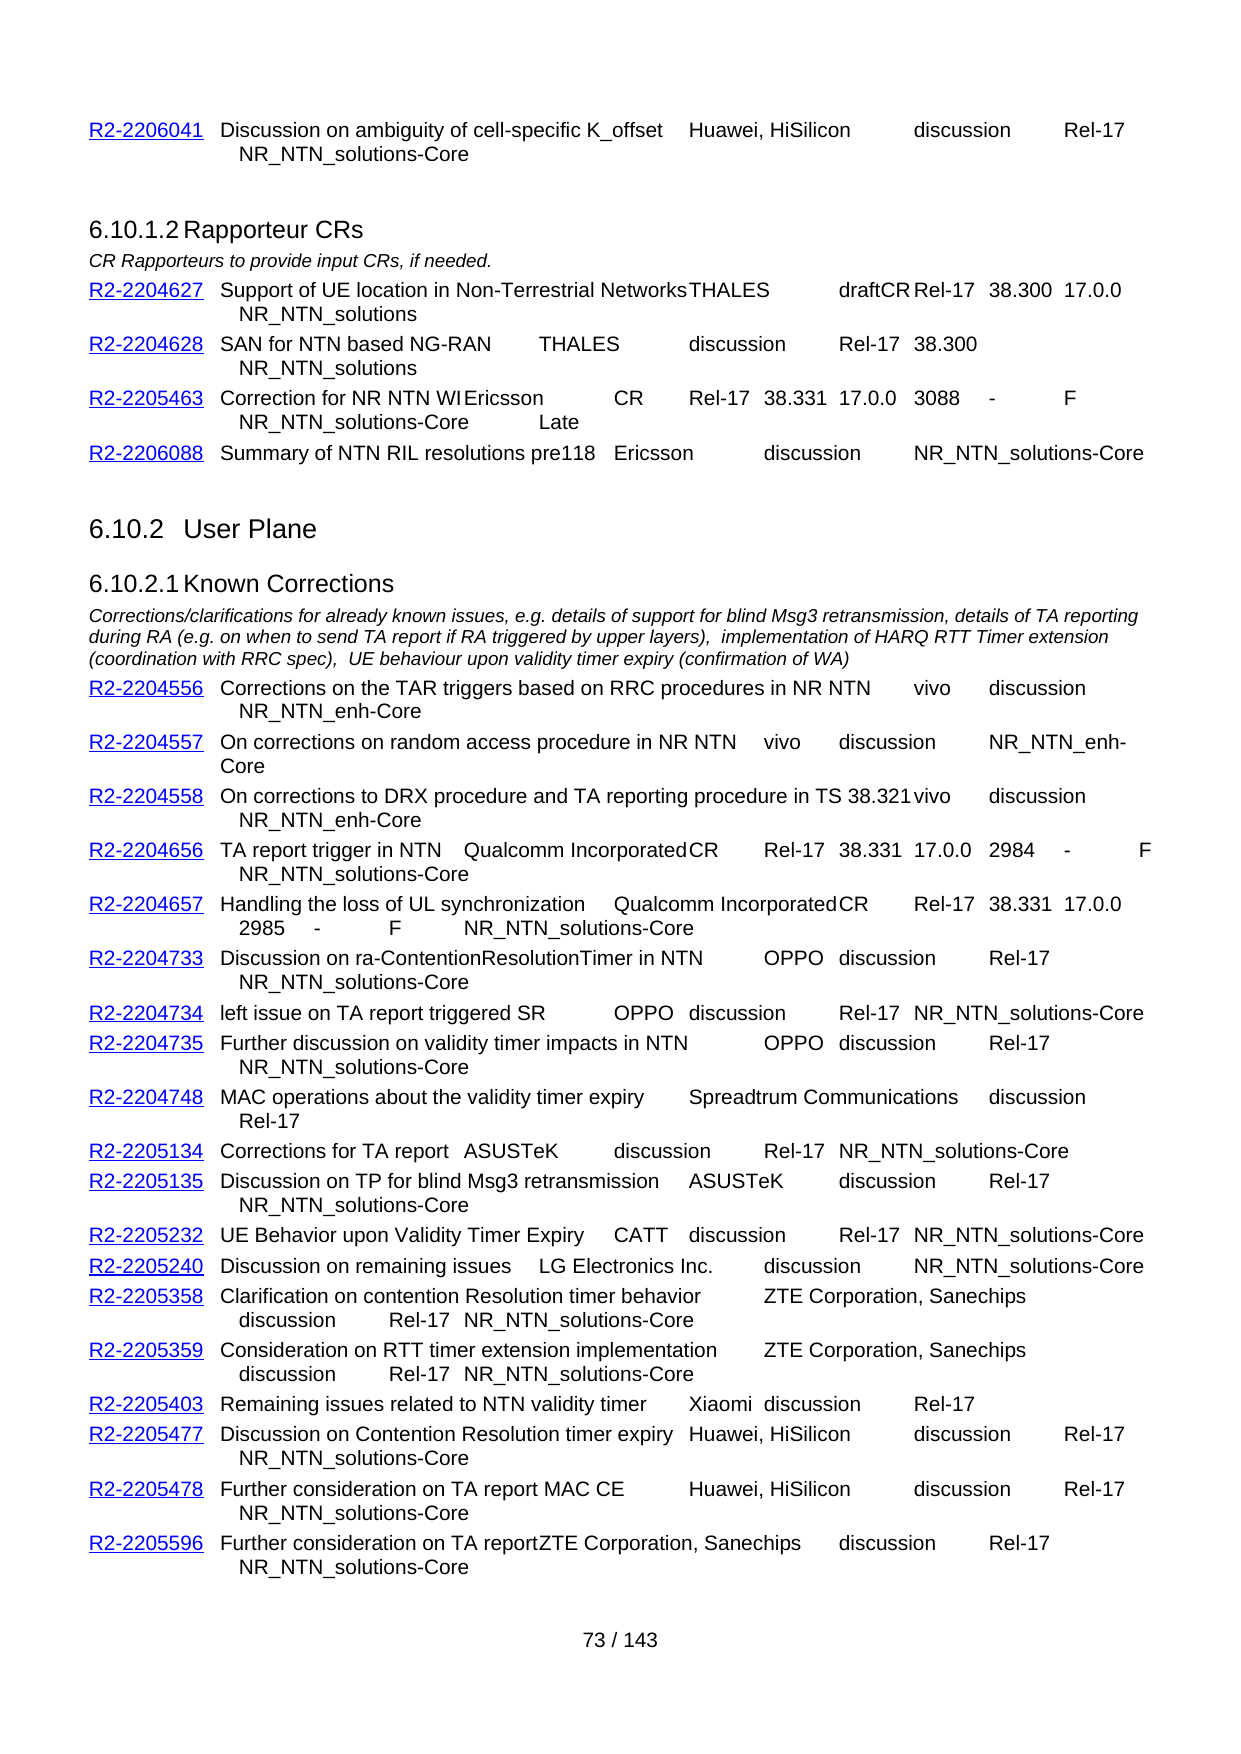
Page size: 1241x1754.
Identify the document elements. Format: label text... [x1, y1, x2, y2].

title R2-2205596 Further consideration on TA report ZTE Corporation, Sanechips discussion Rel-17 NR_NTN_solutions-Core [89, 1531, 1152, 1578]
title R2-2204557 On corrections on random access procedure in NR NTN vivo discussion NR_NTN_enh-Core [89, 729, 1152, 777]
title R2-2204556 Corrections on the TAR triggers based on RRC procedures in NR NTN vivo discussion NR_NTN_enh-Core [89, 675, 1152, 723]
title R2-2205478 Further consideration on TA report MAC CE Huawei, HiSilicon discussion Rel-17 NR_NTN_solutions-Core [89, 1476, 1152, 1524]
title R2-2205232 UE Behavior upon Validity Timer Expiry CATT discussion Rel-17 NR_NTN_solutions-Core [89, 1223, 1152, 1247]
title R2-2204656 TA report trigger in NTN Qualcomm Incorporated CR Rel-17 38.331 17.0.0 2984 - F NR_NTN_solutions-Core [89, 838, 1152, 886]
title R2-2205358 Clarification on contention Resolution timer behavior ZTE Corporation, Sanechips discussion Rel-17 NR_NTN_solutions-Core [89, 1284, 1152, 1332]
title R2-2204734 left issue on TA report triggered SR OPPO discussion Rel-17 NR_NTN_solutions-Core [89, 1000, 1152, 1024]
title R2-2205135 Discussion on TP for blind Msg3 retransmission ASUSTeK discussion Rel-17 NR_NTN_solutions-Core [89, 1169, 1152, 1217]
title R2-2205240 Discussion on remaining issues LG Electronics Inc. discussion NR_NTN_solutions-Core [89, 1253, 1152, 1277]
text CR Rapporteurs to provide input CRs, if needed. [89, 250, 1152, 272]
text Corrections/clarifications for already known issues, e.g. details of support for blind Msg3 retransmission, details of TA reporting during RA (e.g. on when to send TA report if RA triggered by upper layers), implementation of HARQ RTT Timer extension (coordination with RRC spec), UE behaviour upon validity timer expiry (confirmation of WA) [89, 604, 1152, 669]
subtitle 6.10.1.2 Rapporteur CRs [89, 215, 1152, 244]
title R2-2204733 Discussion on ra-ContentionResolutionTimer in NTN OPPO discussion Rel-17 NR_NTN_solutions-Core [89, 946, 1152, 994]
title R2-2204657 Handling the loss of UL synchronization Qualcomm Incorporated CR Rel-17 38.331 17.0.0 2985 - F NR_NTN_solutions-Core [89, 892, 1152, 940]
title R2-2205134 Corrections for TA report ASUSTeK discussion Rel-17 NR_NTN_solutions-Core [89, 1139, 1152, 1163]
title R2-2205477 Discussion on Contention Resolution timer expiry Huawei, HiSilicon discussion Rel-17 NR_NTN_solutions-Core [89, 1422, 1152, 1470]
title R2-2204558 On corrections to DRX procedure and TA reporting procedure in TS 38.321 vivo discussion NR_NTN_enh-Core [89, 784, 1152, 832]
subtitle 6.10.2 User Plane [89, 513, 1152, 544]
title R2-2204628 SAN for NTN based NG-RAN THALES discussion Rel-17 38.300 NR_NTN_solutions [89, 332, 1152, 380]
title R2-2206041 Discussion on ambiguity of cell-specific K_offset Huawei, HiSilicon discussion Rel-17 NR_NTN_solutions-Core [89, 118, 1152, 166]
title R2-2205403 Remaining issues related to NTN validity timer Xiaomi discussion Rel-17 [89, 1392, 1152, 1416]
title R2-2206088 Summary of NTN RIL resolutions pre118 Ericsson discussion NR_NTN_solutions-Core [89, 440, 1152, 464]
title R2-2205463 Correction for NR NTN WI Ericsson CR Rel-17 38.331 17.0.0 3088 - F NR_NTN_solutions-Core Late [89, 386, 1152, 434]
title R2-2205359 Consideration on RTT timer extension implementation ZTE Corporation, Sanechips discussion Rel-17 NR_NTN_solutions-Core [89, 1338, 1152, 1386]
title R2-2204735 Further discussion on validity timer impacts in NTN OPPO discussion Rel-17 NR_NTN_solutions-Core [89, 1031, 1152, 1078]
subtitle 6.10.2.1 Known Corrections [89, 569, 1152, 598]
title R2-2204748 MAC operations about the validity timer expiry Spreadtrum Communications discussion Rel-17 [89, 1085, 1152, 1133]
title R2-2204627 Support of UE location in Non-Terrestrial Networks THALES draftCR Rel-17 38.300 17.0.0 NR_NTN_solutions [89, 278, 1152, 326]
